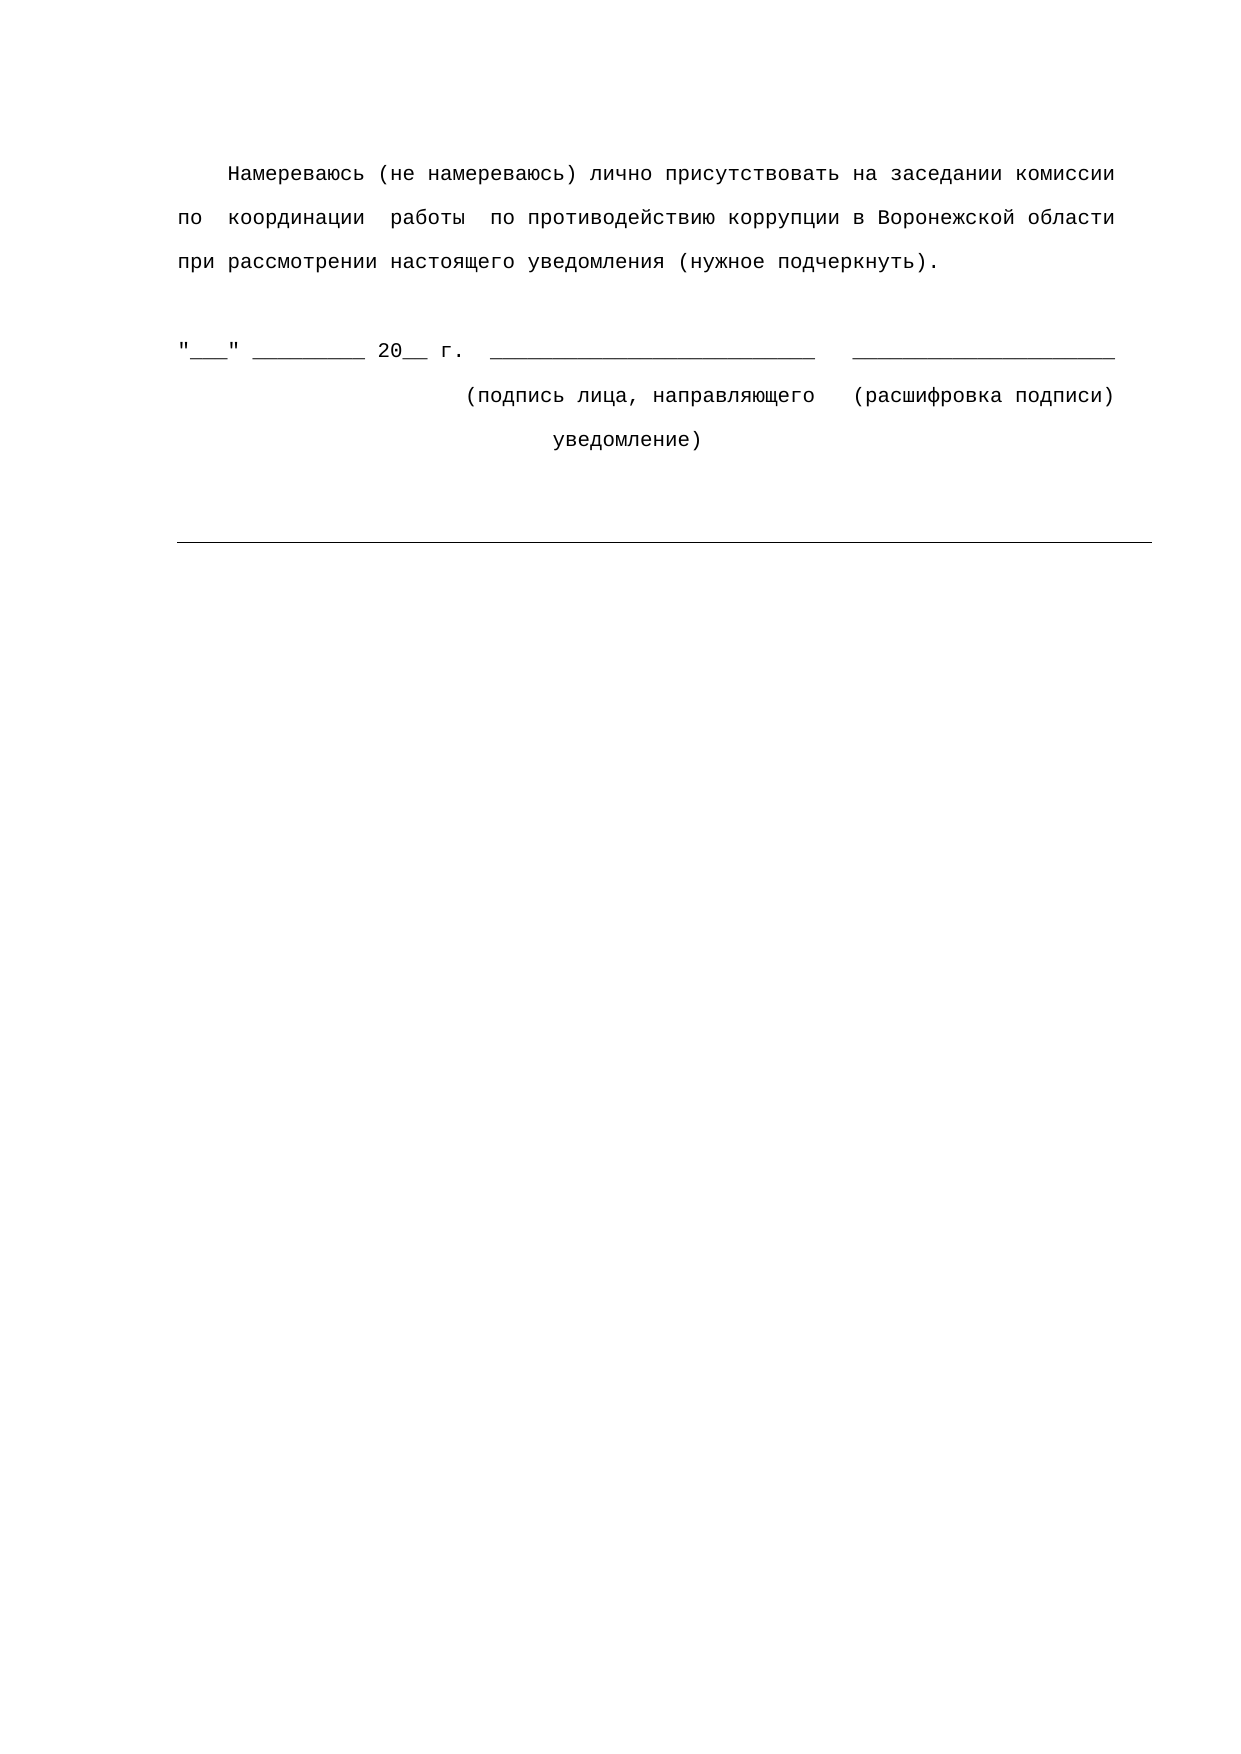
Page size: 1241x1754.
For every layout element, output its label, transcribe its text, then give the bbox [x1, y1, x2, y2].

text при рассмотрении настоящего уведомления (нужное подчеркнуть). [177, 252, 1152, 275]
text "___" _________ 20__ г. __________________________ _____________________ [177, 341, 1152, 364]
text уведомление) [177, 429, 1152, 453]
text по координации работы по противодействию коррупции в Воронежской области [177, 207, 1152, 231]
text Намереваюсь (не намереваюсь) лично присутствовать на заседании комиссии [177, 163, 1152, 186]
text (подпись лица, направляющего (расшифровка подписи) [177, 385, 1152, 409]
